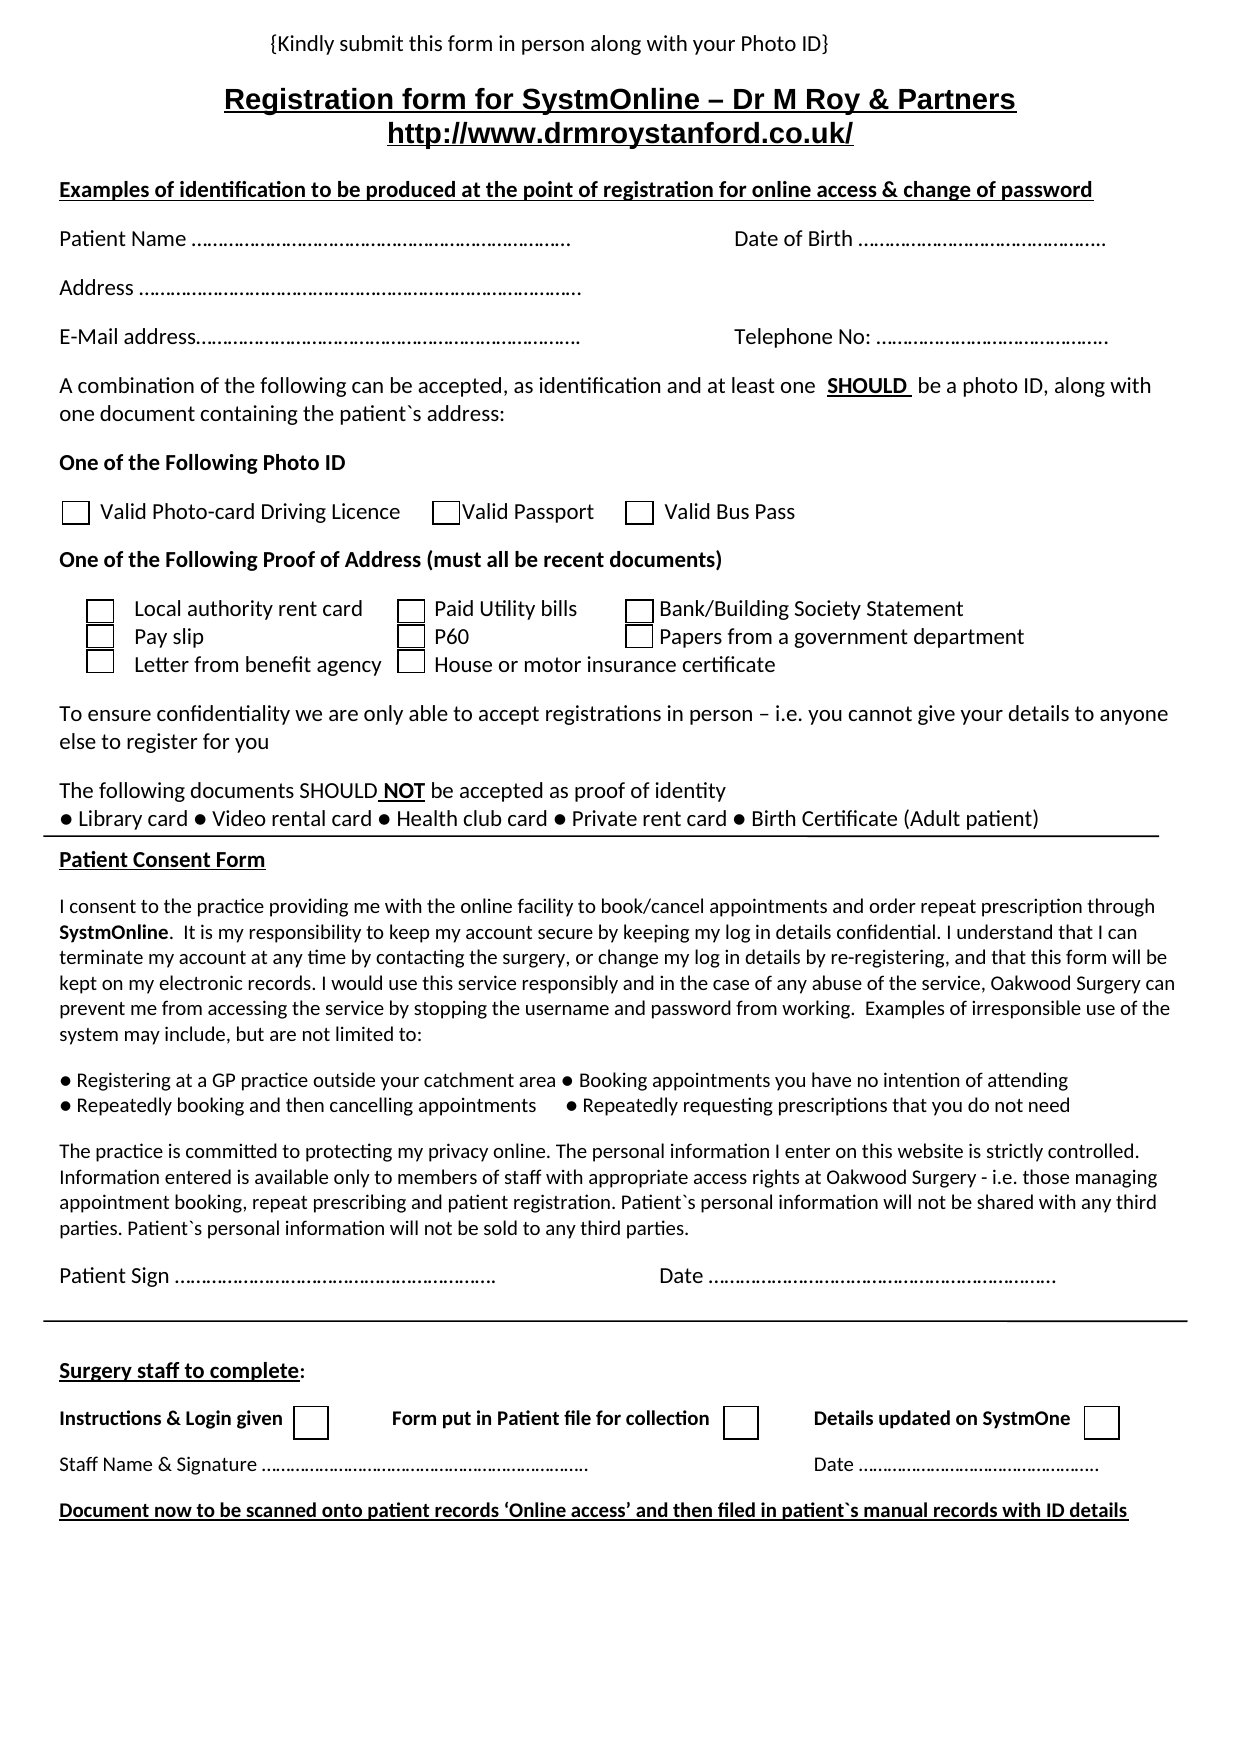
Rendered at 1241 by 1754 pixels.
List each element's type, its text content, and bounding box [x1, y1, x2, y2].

text One of the Following Proof of Address (must all be recent documents) [59, 546, 1181, 574]
text Surgery staff to complete: [59, 1356, 1181, 1384]
text ● Library card ● Video rental card ● Health club card ● Private rent card ● Birth Certificate (Adult patient) [59, 804, 1181, 832]
text Valid Photo-card Driving Licence Valid Passport Valid Bus Pass [59, 497, 1181, 525]
text http://www.drmroystanford.co.uk/ [59, 116, 1181, 149]
text Letter from benefit agency House or motor insurance certificate [59, 651, 1181, 678]
text The following documents SHOULD NOT be accepted as proof of identity [59, 776, 1181, 804]
text Registration form for SystmOnline – Dr M Roy & Partners [59, 82, 1181, 116]
text Staff Name & Signature ………………………………………………………….. Date ………………………………………….. [59, 1451, 1181, 1477]
text Local authority rent card Paid Utility bills Bank/Building Society Statement [59, 594, 1181, 622]
text Instructions & Login given Form put in Patient file for collection Details updated on SystmOne [59, 1405, 1181, 1431]
text The practice is committed to protecting my privacy online. The personal information I enter on this website is strictly controlled. Information entered is available only to members of staff with appropriate access rights at Oakwood Surgery - i.e. those managing appointment booking, repeat prescribing and patient registration. Patient`s personal information will not be shared with any third parties. Patient`s personal information will not be sold to any third parties. [59, 1139, 1181, 1240]
text Examples of identification to be produced at the point of registration for online access & change of password [59, 176, 1181, 204]
text Address ………………………………………………………………………… [59, 273, 1181, 301]
list ● Repeatedly booking and then cancelling appointments ● Repeatedly requesting prescriptions that you do not need [59, 1092, 1181, 1118]
text Patient Consent Form [59, 845, 1181, 873]
text To ensure confidentiality we are only able to accept registrations in person – i.e. you cannot give your details to anyone else to register for you [59, 699, 1181, 755]
text One of the Following Photo ID [59, 448, 1181, 476]
text Pay slip P60 Papers from a government department [59, 622, 1181, 651]
text Patient Name ……………………………………………………………… Date of Birth ……………………………………….. [59, 224, 1181, 252]
text I consent to the practice providing me with the online facility to book/cancel appointments and order repeat prescription through SystmOnline. It is my responsibility to keep my account secure by keeping my log in details confidential. I understand that I can terminate my account at any time by contacting the surgery, or change my log in details by re-registering, and that this form will be kept on my electronic records. I would use this service responsibly and in the case of any abuse of the service, Oakwood Surgery can prevent me from accessing the service by stopping the username and password from working. Examples of irresponsible use of the system may include, but are not limited to: [59, 894, 1181, 1046]
text Patient Sign ……………………………………………………. Date ………………………………………………………… [59, 1261, 1181, 1289]
text Document now to be scanned onto patient records ‘Online access’ and then filed in patient`s manual records with ID details [59, 1498, 1181, 1523]
text E-Mail address………………………………………………………………. Telephone No: …………………………………….. [59, 322, 1181, 350]
list ● Registering at a GP practice outside your catchment area ● Booking appointments you have no intention of attending [59, 1067, 1181, 1092]
text A combination of the following can be accepted, as identification and at least one SHOULD be a photo ID, along with one document containing the patient`s address: [59, 371, 1181, 427]
